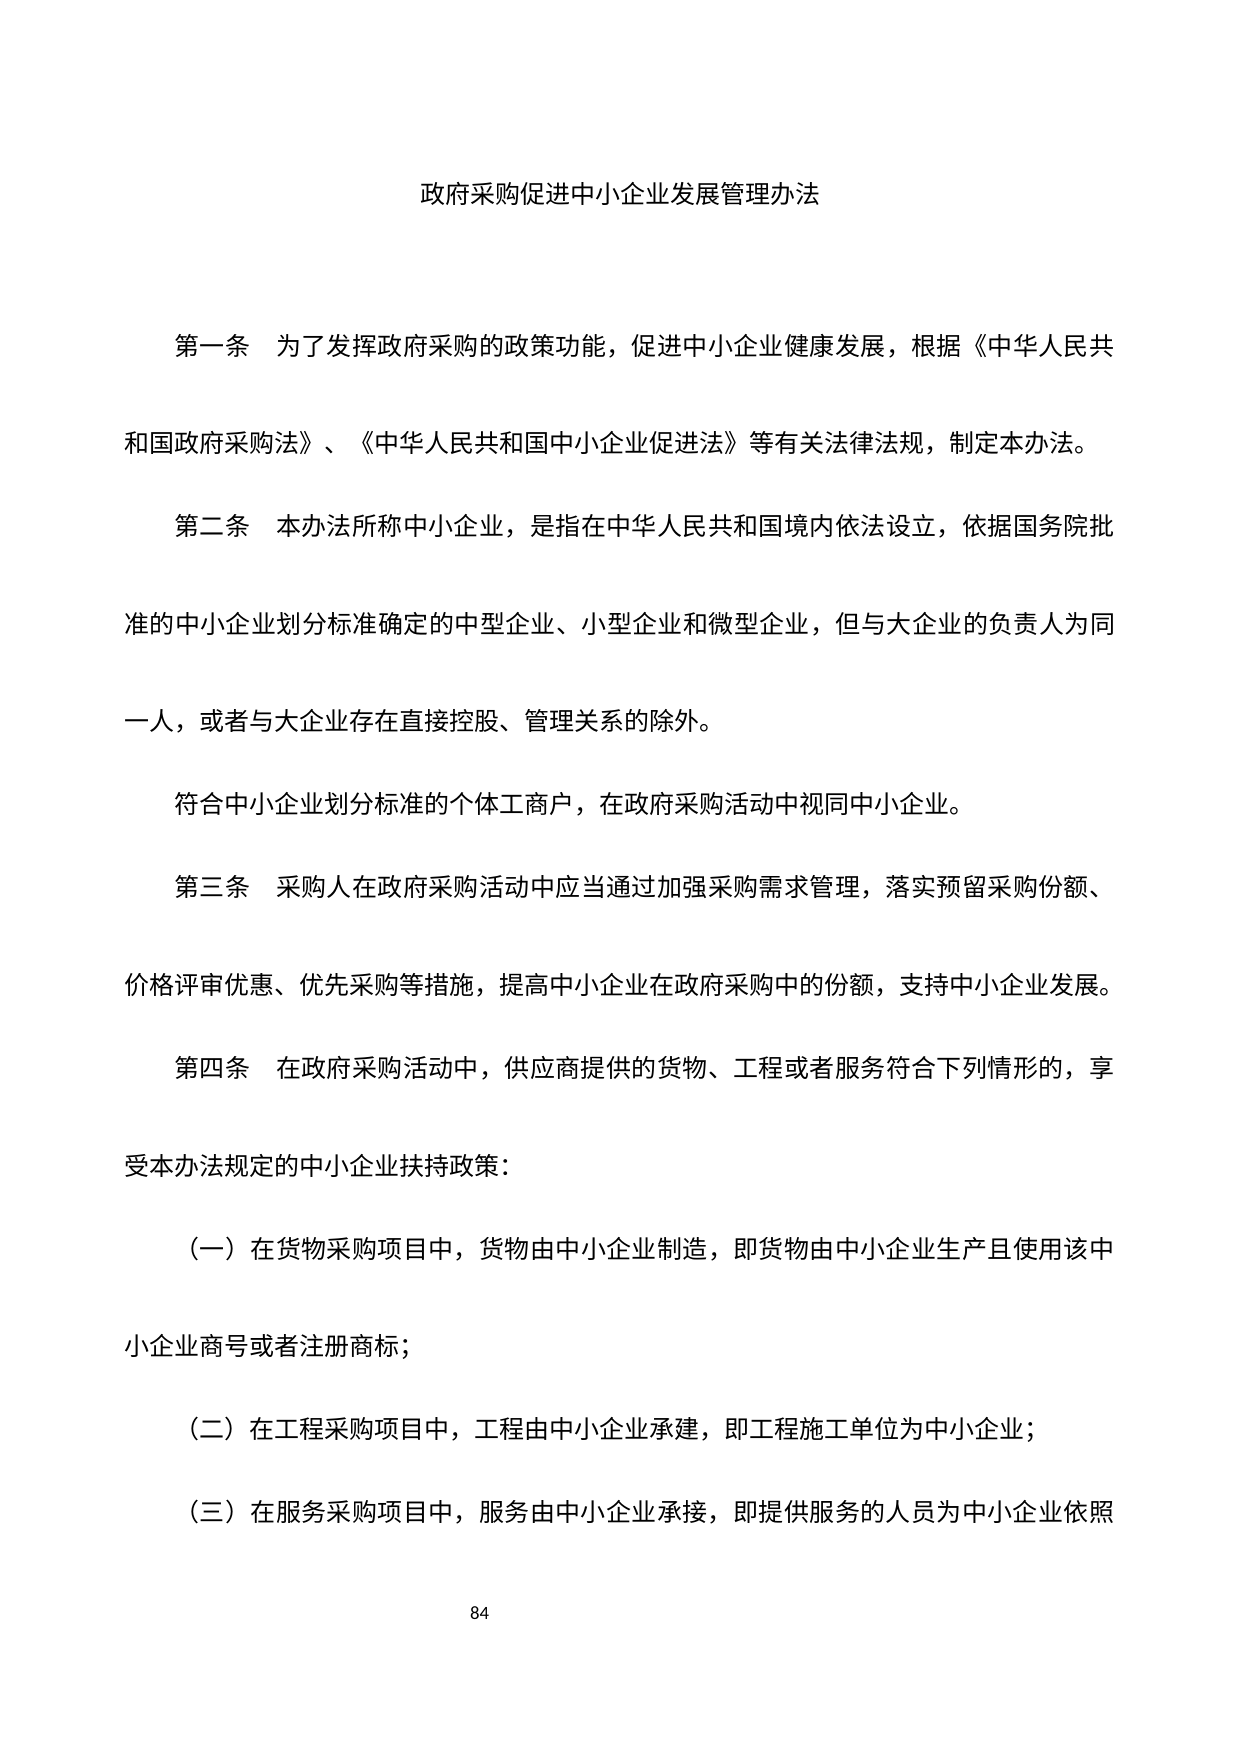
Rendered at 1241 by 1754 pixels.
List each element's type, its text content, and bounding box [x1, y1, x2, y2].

text 第四条 在政府采购活动中，供应商提供的货物、工程或者服务符合下列情形的，享受本办法规定的中小企业扶持政策： [124, 1034, 1116, 1197]
text 第三条 采购人在政府采购活动中应当通过加强采购需求管理，落实预留采购份额、价格评审优惠、优先采购等措施，提高中小企业在政府采购中的份额，支持中小企业发展。 [124, 853, 1116, 1016]
text 第二条 本办法所称中小企业，是指在中华人民共和国境内依法设立，依据国务院批准的中小企业划分标准确定的中型企业、小型企业和微型企业，但与大企业的负责人为同一人，或者与大企业存在直接控股、管理关系的除外。 [124, 492, 1116, 752]
text 政府采购促进中小企业发展管理办法 [124, 161, 1116, 226]
text 符合中小企业划分标准的个体工商户，在政府采购活动中视同中小企业。 [124, 770, 1116, 835]
text 第一条 为了发挥政府采购的政策功能，促进中小企业健康发展，根据《中华人民共和国政府采购法》、《中华人民共和国中小企业促进法》等有关法律法规，制定本办法。 [124, 312, 1116, 474]
text （二）在工程采购项目中，工程由中小企业承建，即工程施工单位为中小企业； [124, 1395, 1116, 1460]
text （一）在货物采购项目中，货物由中小企业制造，即货物由中小企业生产且使用该中小企业商号或者注册商标； [124, 1215, 1116, 1377]
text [124, 1478, 1116, 1543]
